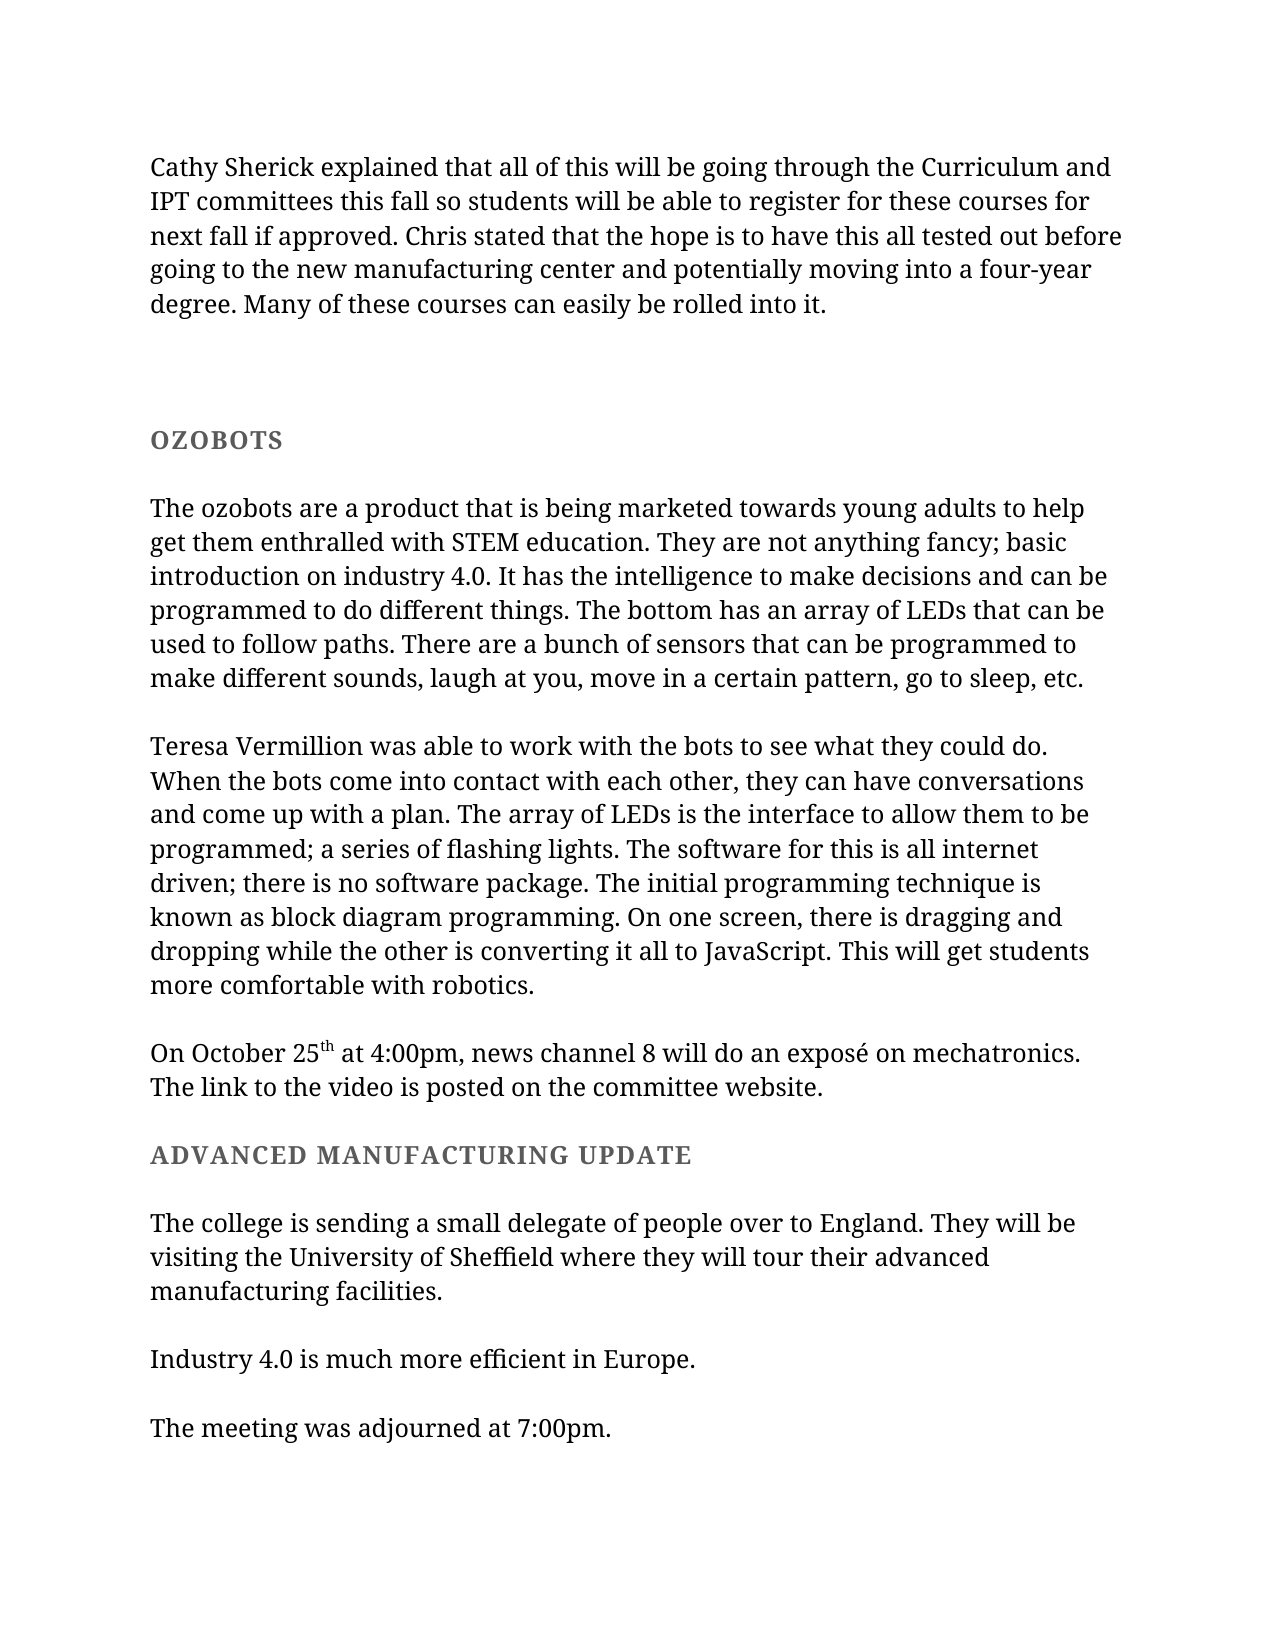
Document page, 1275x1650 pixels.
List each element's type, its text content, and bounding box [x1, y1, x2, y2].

subtitle ADVANCED MANUFACTURING UPDATE [150, 1138, 1125, 1172]
text The college is sending a small delegate of people over to England. They will be visiting the University of Sheffield where they will tour their advanced manufacturing facilities. [150, 1206, 1125, 1308]
text On October 25th at 4:00pm, news channel 8 will do an exposé on mechatronics. The link to the video is posted on the committee website. [150, 1036, 1125, 1104]
text The ozobots are a product that is being marketed towards young adults to help get them enthralled with STEM education. They are not anything fancy; basic introduction on industry 4.0. It has the intelligence to make decisions and can be programmed to do different things. The bottom has an array of LEDs that can be used to follow paths. There are a bunch of sensors that can be programmed to make different sounds, laugh at you, move in a certain pattern, go to sleep, etc. [150, 491, 1125, 695]
text Teresa Vermillion was able to work with the bots to see what they could do. When the bots come into contact with each other, they can have conversations and come up with a plan. The array of LEDs is the interface to allow them to be programmed; a series of flashing lights. The software for this is all internet driven; there is no software package. The initial programming technique is known as block diagram programming. On one screen, there is dragging and dropping while the other is converting it all to JavaScript. This will get students more comfortable with robotics. [150, 729, 1125, 1002]
text The meeting was adjourned at 7:00pm. [150, 1410, 1125, 1444]
subtitle OZOBOTS [150, 422, 1125, 457]
text Cathy Sherick explained that all of this will be going through the Curriculum and IPT committees this fall so students will be able to register for these courses for next fall if approved. Chris stated that the hope is to have this all tested out before going to the new manufacturing center and potentially moving into a four-year degree. Many of these courses can easily be rolled into it. [150, 150, 1125, 320]
text Industry 4.0 is much more efficient in Europe. [150, 1342, 1125, 1376]
